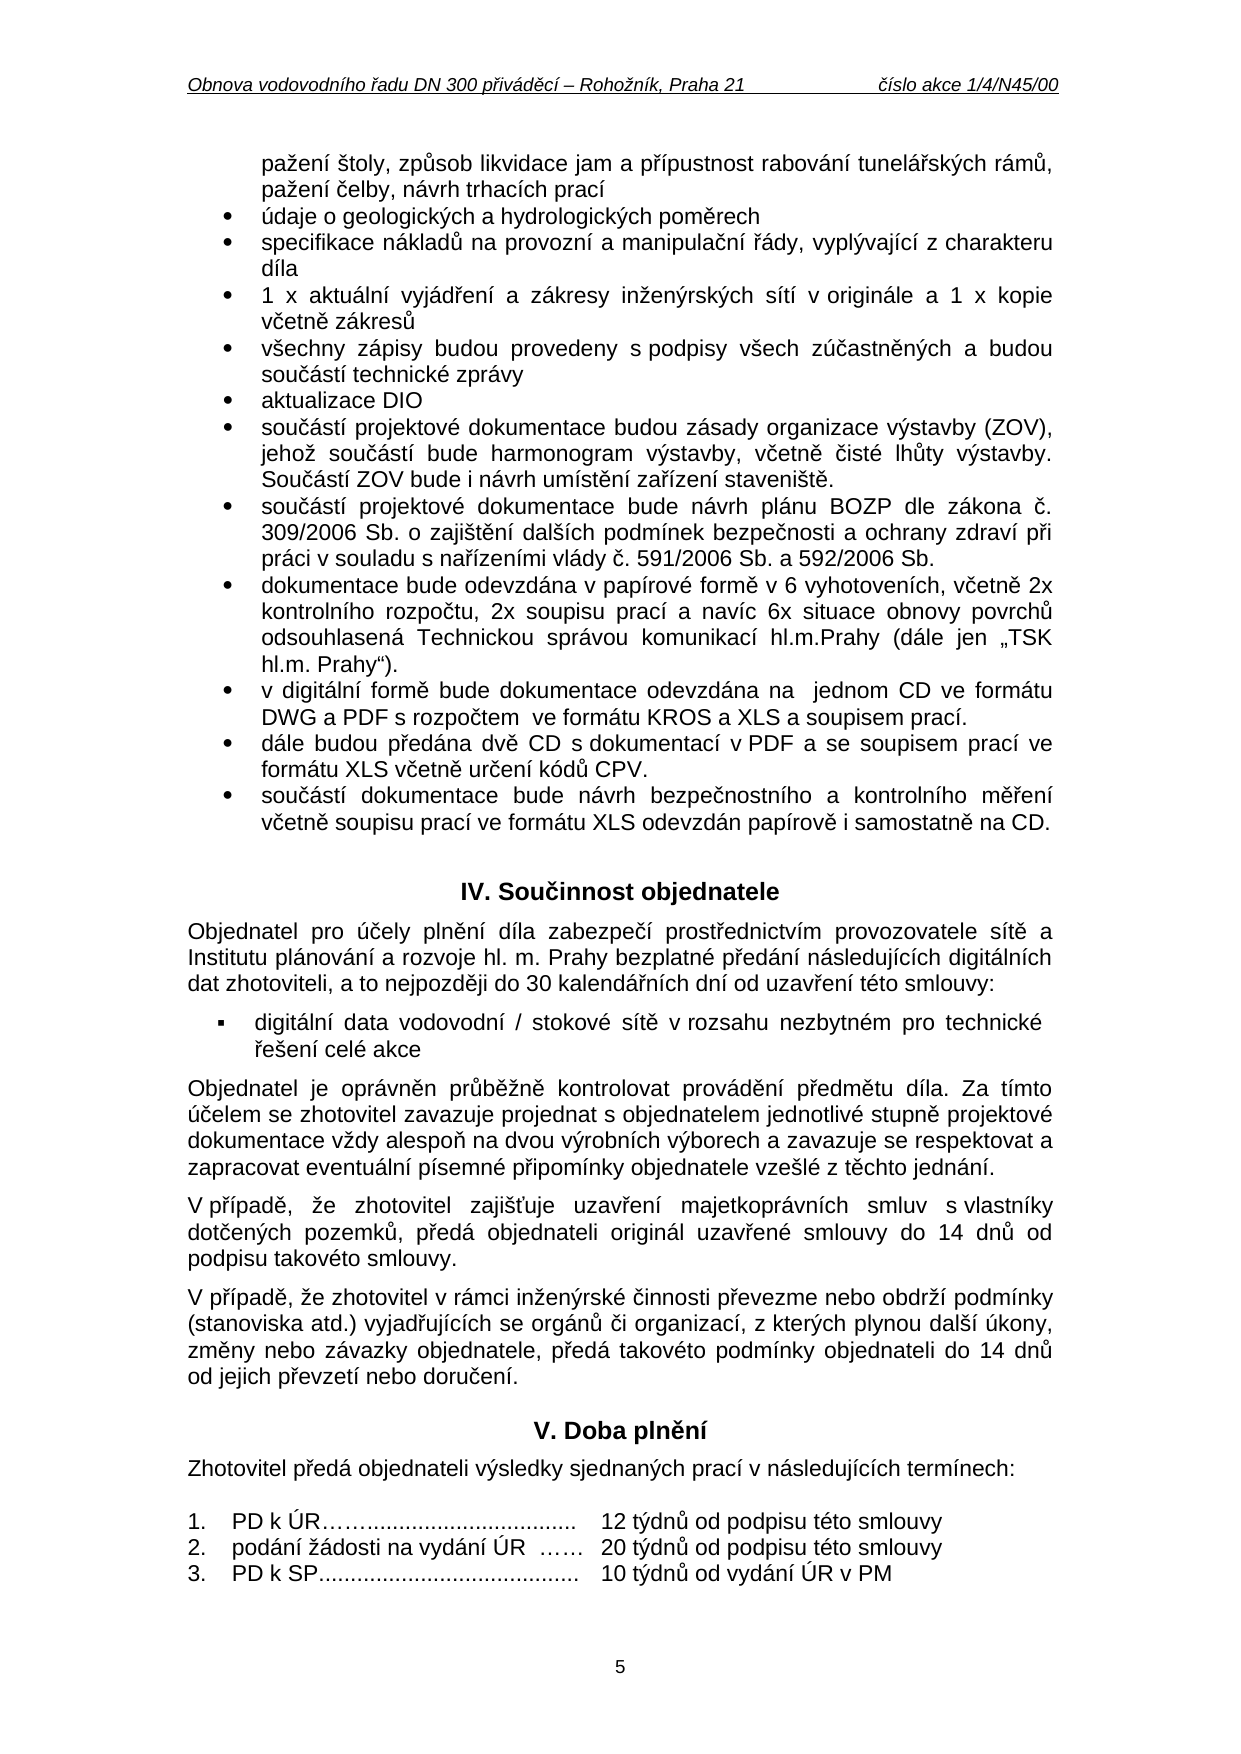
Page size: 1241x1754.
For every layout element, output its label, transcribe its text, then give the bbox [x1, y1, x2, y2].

text V případě, že zhotovitel v rámci inženýrské činnosti převezme nebo obdrží podmínky (stanoviska atd.) vyjadřujících se orgánů či organizací, z kterých plynou další úkony, změny nebo závazky objednatele, předá takovéto podmínky objednateli do 14 dnů od jejich převzetí nebo doručení. [187, 1284, 1053, 1389]
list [223, 150, 1053, 203]
text V případě, že zhotovitel zajišťuje uzavření majetkoprávních smluv s vlastníky dotčených pozemků, předá objednateli originál uzavřené smlouvy do 14 dnů od podpisu takovéto smlouvy. [187, 1192, 1053, 1272]
text Zhotovitel předá objednateli výsledky sjednaných prací v následujících termínech: [187, 1455, 1053, 1481]
list podání žádosti na vydání ÚR …… 20 týdnů od podpisu této smlouvy [187, 1534, 1053, 1560]
list součástí projektové dokumentace bude návrh plánu BOZP dle zákona č. 309/2006 Sb. o zajištění dalších podmínek bezpečnosti a ochrany zdraví při práci v souladu s nařízeními vlády č. 591/2006 Sb. a 592/2006 Sb. [223, 493, 1053, 572]
list součástí dokumentace bude návrh bezpečnostního a kontrolního měření včetně soupisu prací ve formátu XLS odevzdán papírově i samostatně na CD. [223, 782, 1053, 835]
list údaje o geologických a hydrologických poměrech [223, 203, 1053, 229]
text V. Doba plnění [187, 1416, 1053, 1444]
list dokumentace bude odevzdána v papírové formě v 6 vyhotoveních, včetně 2x kontrolního rozpočtu, 2x soupisu prací a navíc 6x situace obnovy povrchů odsouhlasená Technickou správou komunikací hl.m.Prahy (dále jen „TSK hl.m. Prahy“). [223, 572, 1053, 677]
list digitální data vodovodní / stokové sítě v rozsahu nezbytném pro technické řešení celé akce [217, 1009, 1053, 1062]
text IV. Součinnost objednatele [187, 876, 1053, 905]
list aktualizace DIO [224, 387, 1053, 413]
list 1 x aktuální vyjádření a zákresy inženýrských sítí v originále a 1 x kopie včetně zákresů [223, 282, 1053, 334]
list PD k ÚR……................................. 12 týdnů od podpisu této smlouvy [187, 1508, 1053, 1534]
list PD k SP......................................... 10 týdnů od vydání ÚR v PM [187, 1560, 1053, 1587]
list všechny zápisy budou provedeny s podpisy všech zúčastněných a budou součástí technické zprávy [223, 334, 1053, 387]
list specifikace nákladů na provozní a manipulační řády, vyplývající z charakteru díla [223, 229, 1053, 282]
list dále budou předána dvě CD s dokumentací v PDF a se soupisem prací ve formátu XLS včetně určení kódů CPV. [223, 730, 1053, 782]
list součástí projektové dokumentace budou zásady organizace výstavby (ZOV), jehož součástí bude harmonogram výstavby, včetně čisté lhůty výstavby. Součástí ZOV bude i návrh umístění zařízení staveniště. [224, 413, 1053, 493]
text Objednatel je oprávněn průběžně kontrolovat provádění předmětu díla. Za tímto účelem se zhotovitel zavazuje projednat s objednatelem jednotlivé stupně projektové dokumentace vždy alespoň na dvou výrobních výborech a zavazuje se respektovat a zapracovat eventuální písemné připomínky objednatele vzešlé z těchto jednání. [187, 1074, 1053, 1180]
text Objednatel pro účely plnění díla zabezpečí prostřednictvím provozovatele sítě a Institutu plánování a rozvoje hl. m. Prahy bezplatné předání následujících digitálních dat zhotoviteli, a to nejpozději do 30 kalendářních dní od uzavření této smlouvy: [187, 918, 1053, 997]
list v digitální formě bude dokumentace odevzdána na jednom CD ve formátu DWG a PDF s rozpočtem ve formátu KROS a XLS a soupisem prací. [223, 677, 1053, 730]
